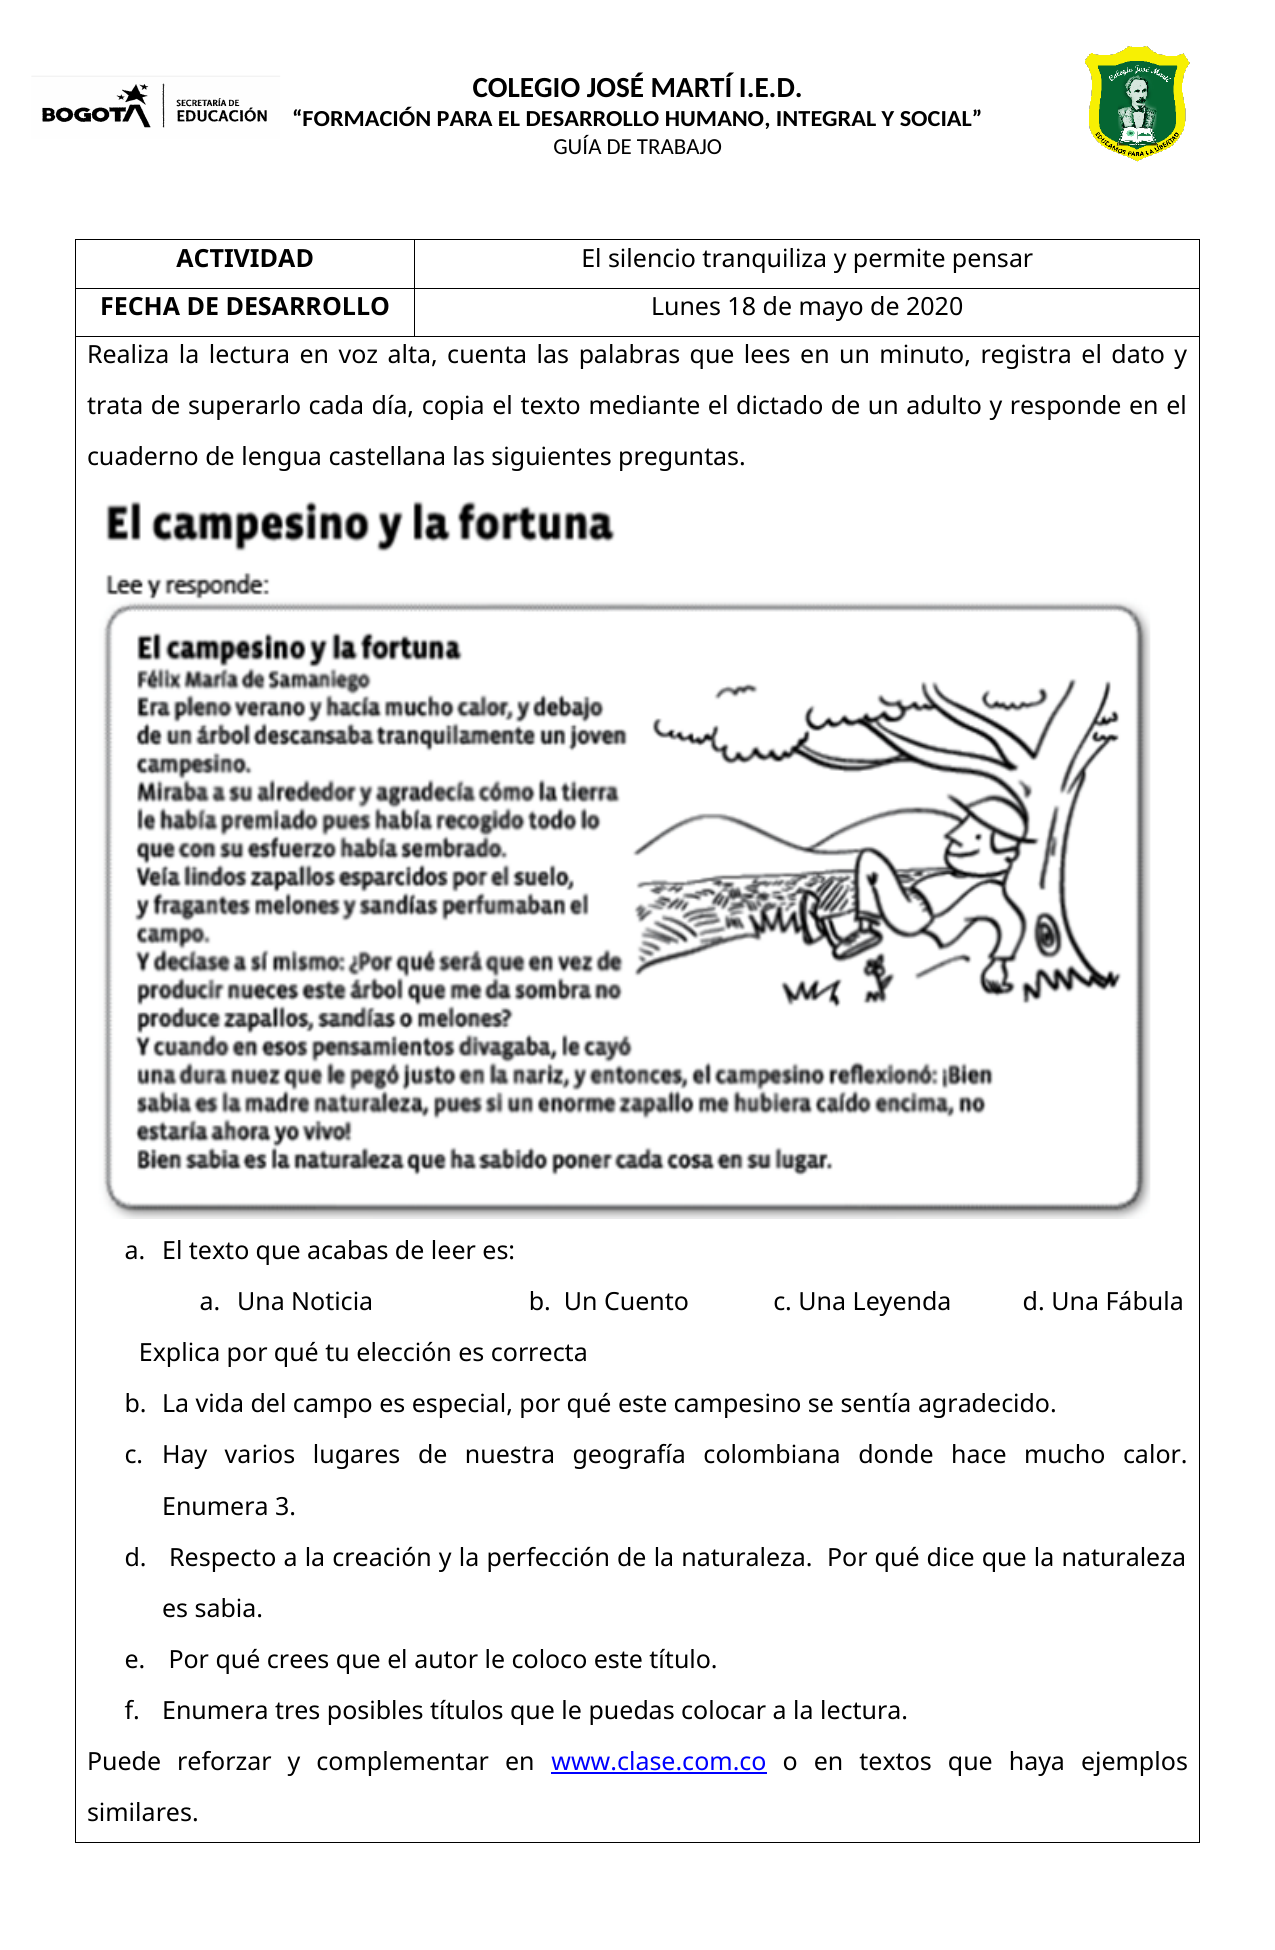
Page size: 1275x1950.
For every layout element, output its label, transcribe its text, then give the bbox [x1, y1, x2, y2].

table_cell Realiza la lectura en voz alta, cuenta las palabras que lees en un minuto, registra el dato y trata de superarlo cada día, copia el texto mediante el dictado de un adulto y responde en el cuaderno de lengua castellana las siguientes preguntas. El texto que acabas de leer es: Una Noticia b. Un Cuento c. Una Leyenda d. Una Fábula Explica por qué tu elección es correcta La vida del campo es especial, por qué este campesino se sentía agradecido. Hay varios lugares de nuestra geografía colombiana donde hace mucho calor. Enumera 3. Respecto a la creación y la perfección de la naturaleza. Por qué dice que la naturaleza es sabia. Por qué crees que el autor le coloco este título. Enumera tres posibles títulos que le puedas colocar a la lectura. Puede reforzar y complementar en www.clase.com.co o en textos que haya ejemplos similares. [76, 337, 1199, 1842]
table_header El silencio tranquiliza y permite pensar [415, 240, 1199, 287]
picture [1081, 40, 1192, 164]
table_cell FECHA DE DESARROLLO [76, 289, 414, 336]
picture [31, 75, 281, 139]
table_cell Lunes 18 de mayo de 2020 [415, 289, 1199, 336]
picture [86, 490, 1151, 1219]
table_header ACTIVIDAD [76, 240, 414, 287]
